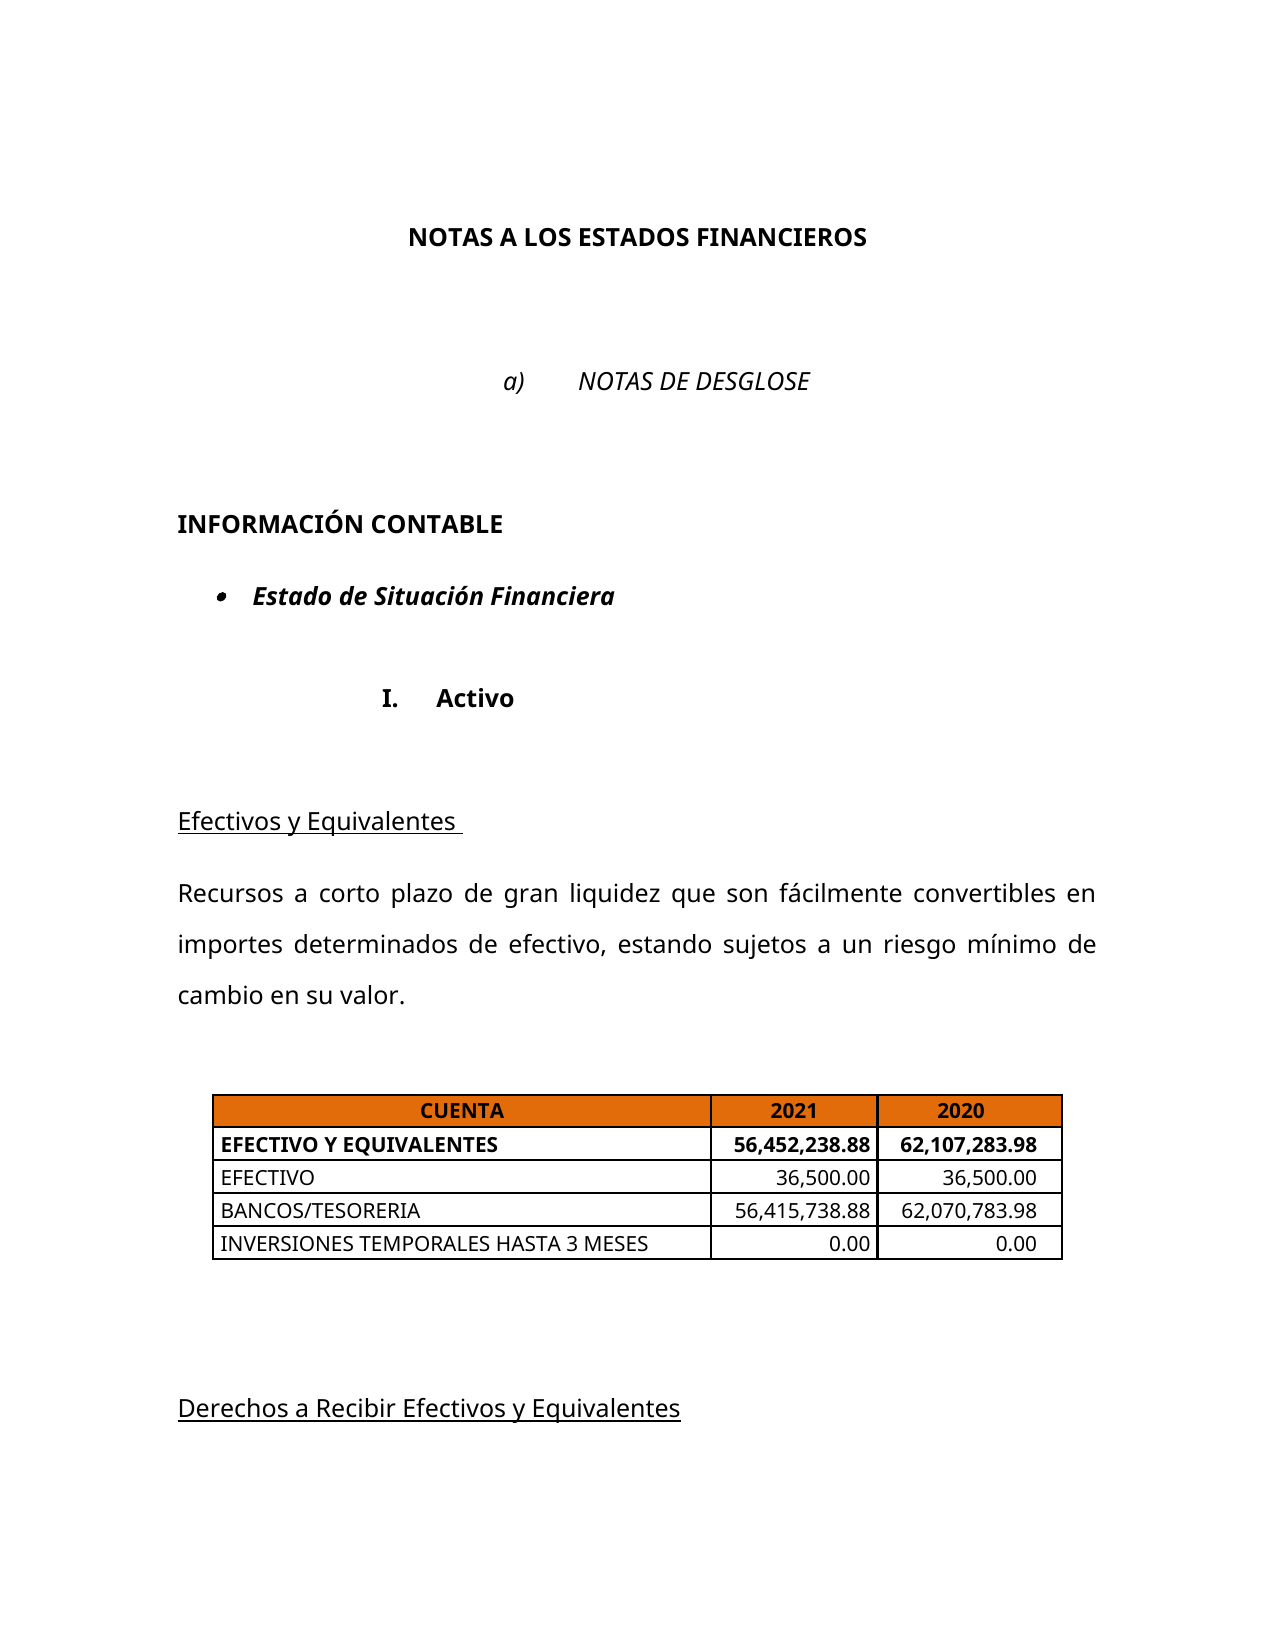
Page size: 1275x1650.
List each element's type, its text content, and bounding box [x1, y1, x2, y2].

list Estado de Situación Financiera [215, 579, 1098, 613]
table_header 2020 [879, 1096, 1044, 1126]
list Activo [399, 681, 1098, 715]
text Recursos a corto plazo de gran liquidez que son fácilmente convertibles en importes determinados de efectivo, estando sujetos a un riesgo mínimo de cambio en su valor. [177, 876, 1098, 1012]
text Efectivos y Equivalentes [177, 804, 1098, 838]
table_header CUENTA [214, 1096, 710, 1126]
table_cell [1044, 1161, 1061, 1192]
table_cell 36,500.00 [712, 1161, 876, 1192]
table_cell [1044, 1227, 1061, 1257]
table_cell [1044, 1194, 1061, 1225]
table_header 2021 [712, 1096, 876, 1126]
list NOTAS DE DESGLOSE [215, 363, 1098, 397]
text INFORMACIÓN CONTABLE [177, 507, 1098, 541]
table_cell [1044, 1128, 1061, 1159]
table_cell EFECTIVO [214, 1161, 710, 1192]
table_cell 56,452,238.88 [712, 1128, 876, 1159]
table_cell INVERSIONES TEMPORALES HASTA 3 MESES [214, 1227, 710, 1257]
text NOTAS A LOS ESTADOS FINANCIEROS [177, 219, 1098, 253]
table_cell BANCOS/TESORERIA [214, 1194, 710, 1225]
table_cell 0.00 [879, 1227, 1044, 1257]
table_cell 62,107,283.98 [879, 1128, 1044, 1159]
table_cell 0.00 [712, 1227, 876, 1257]
table_cell 62,070,783.98 [879, 1194, 1044, 1225]
table_header [1044, 1096, 1061, 1126]
text Derechos a Recibir Efectivos y Equivalentes [177, 1391, 1098, 1425]
table_cell 36,500.00 [879, 1161, 1044, 1192]
table_cell EFECTIVO Y EQUIVALENTES [214, 1128, 710, 1159]
table_cell 56,415,738.88 [712, 1194, 876, 1225]
